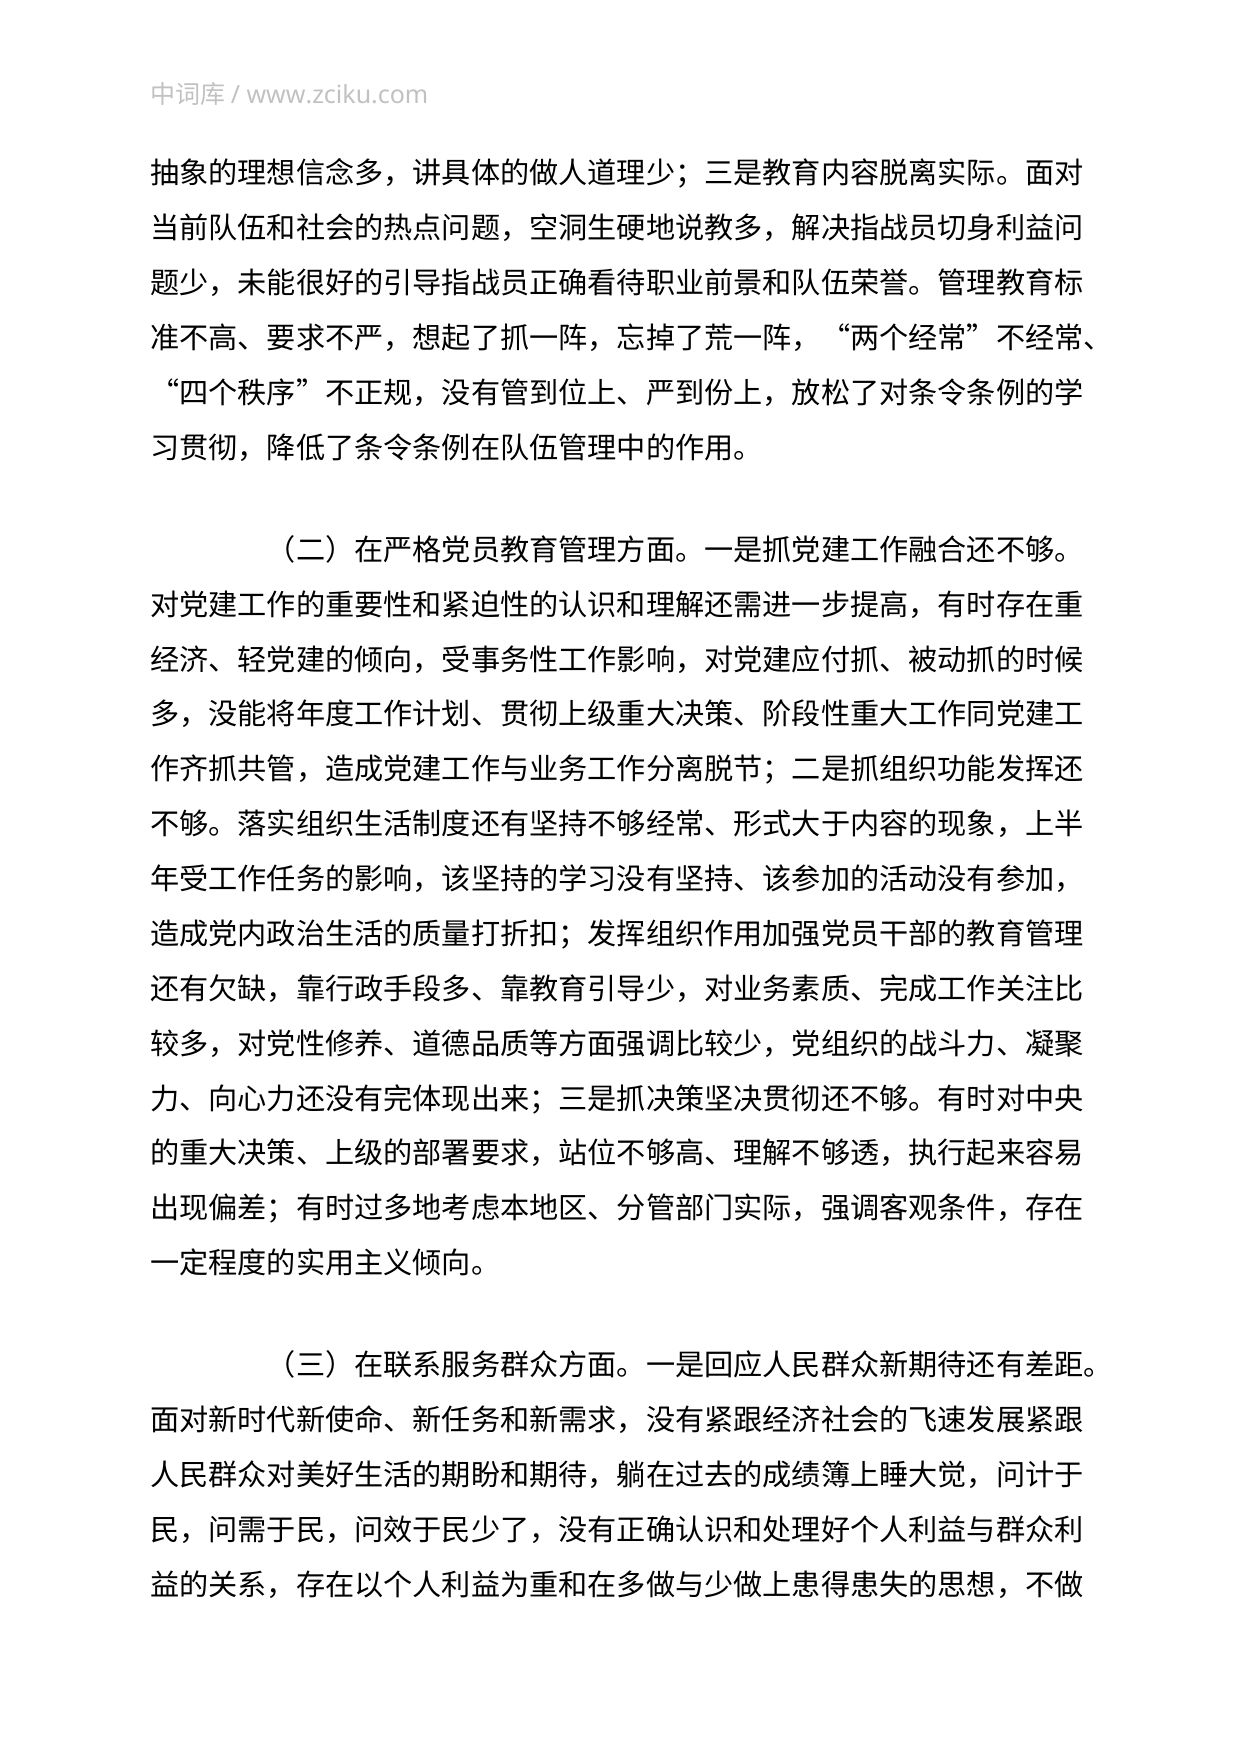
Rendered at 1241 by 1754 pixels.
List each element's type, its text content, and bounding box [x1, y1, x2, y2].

text （二）在严格党员教育管理方面。一是抓党建工作融合还不够。对党建工作的重要性和紧迫性的认识和理解还需进一步提高，有时存在重经济、轻党建的倾向，受事务性工作影响，对党建应付抓、被动抓的时候多，没能将年度工作计划、贯彻上级重大决策、阶段性重大工作同党建工作齐抓共管，造成党建工作与业务工作分离脱节；二是抓组织功能发挥还不够。落实组织生活制度还有坚持不够经常、形式大于内容的现象，上半年受工作任务的影响，该坚持的学习没有坚持、该参加的活动没有参加，造成党内政治生活的质量打折扣；发挥组织作用加强党员干部的教育管理还有欠缺，靠行政手段多、靠教育引导少，对业务素质、完成工作关注比较多，对党性修养、道德品质等方面强调比较少，党组织的战斗力、凝聚力、向心力还没有完体现出来；三是抓决策坚决贯彻还不够。有时对中央的重大决策、上级的部署要求，站位不够高、理解不够透，执行起来容易出现偏差；有时过多地考虑本地区、分管部门实际，强调客观条件，存在一定程度的实用主义倾向。 [150, 526, 1090, 1282]
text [150, 1342, 1090, 1603]
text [150, 150, 1090, 467]
